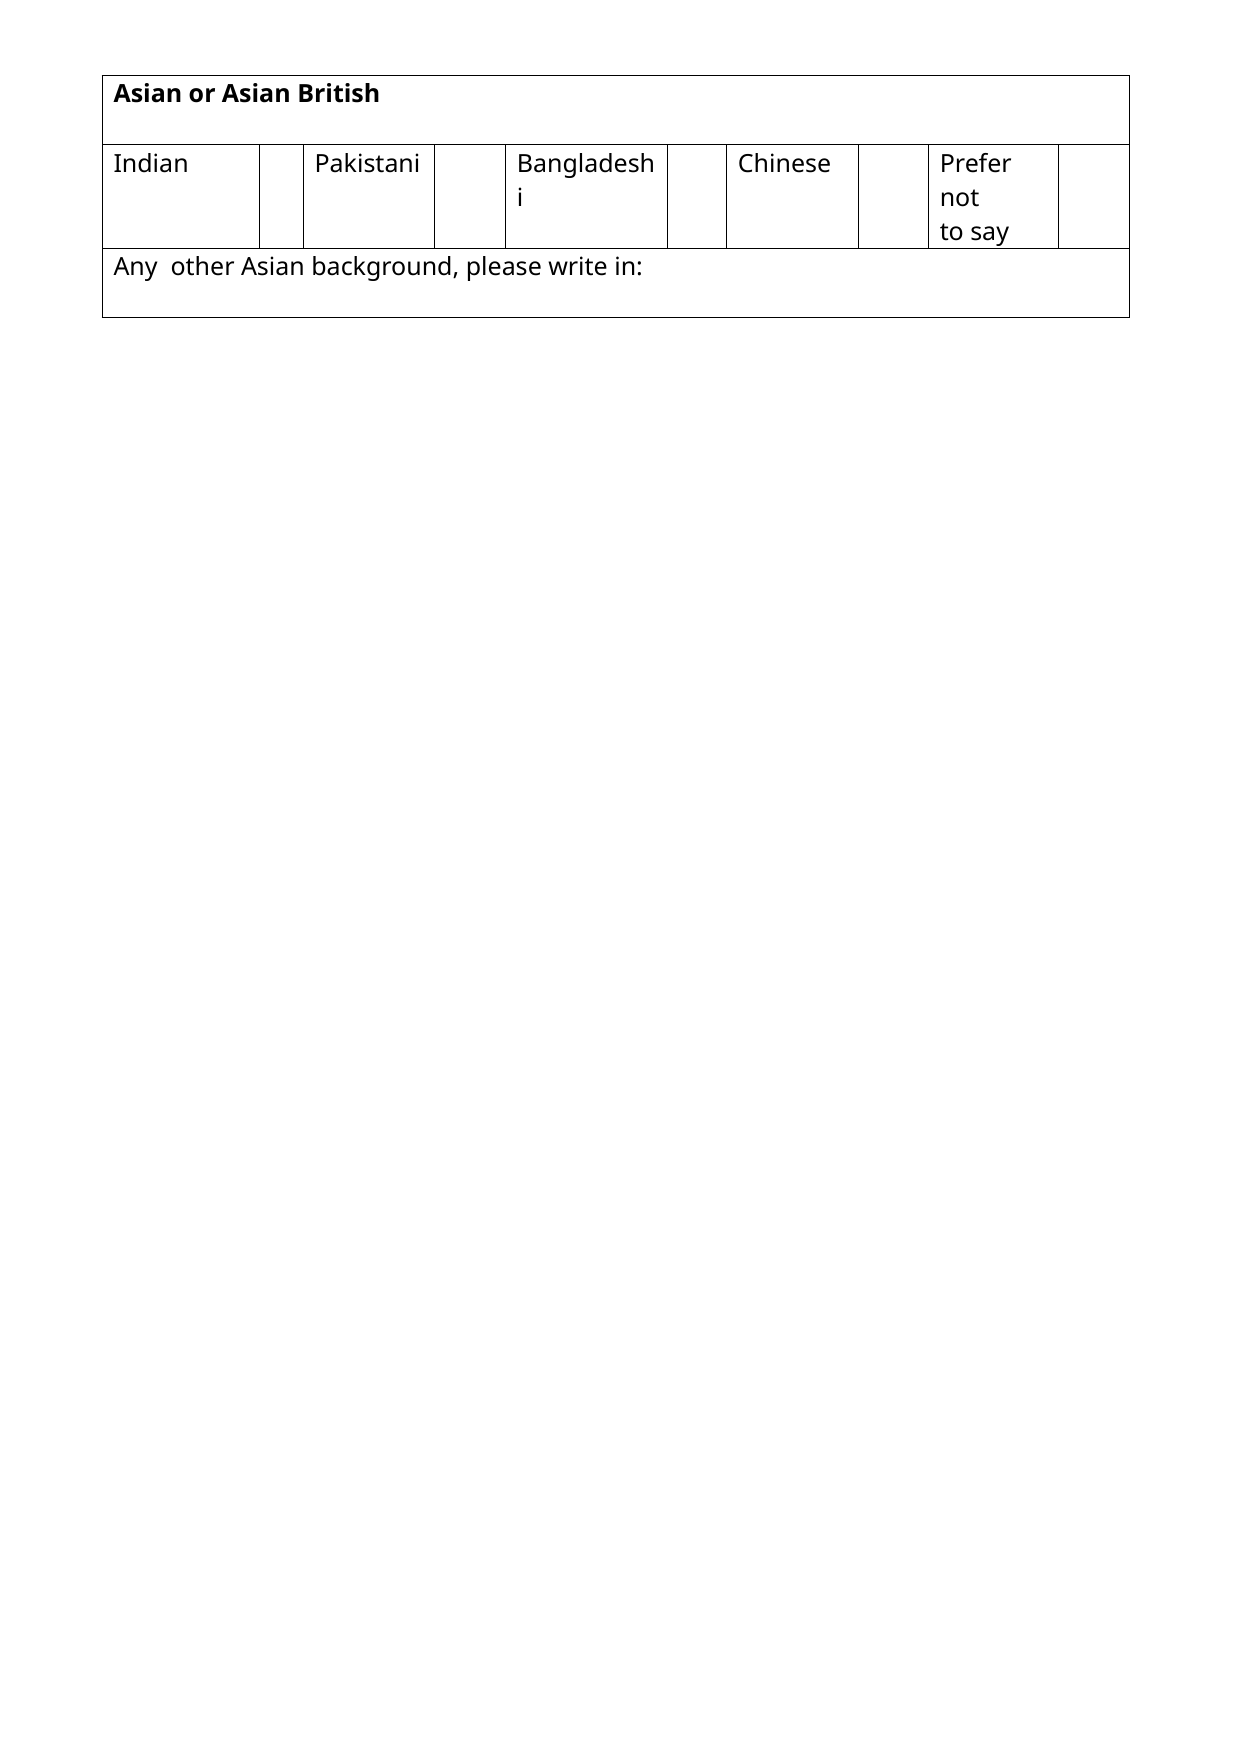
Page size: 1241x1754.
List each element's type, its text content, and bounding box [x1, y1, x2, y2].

table_cell [260, 145, 303, 247]
table_cell Bangladeshi [506, 145, 667, 247]
table_cell Chinese [727, 145, 858, 247]
table_cell Any other Asian background, please write in: [103, 249, 1129, 317]
table_cell [1059, 145, 1129, 247]
table_cell Indian [103, 145, 259, 247]
table_cell [859, 145, 928, 247]
table_cell Asian or Asian British [103, 76, 1129, 144]
table_cell Prefer not to say [929, 145, 1058, 247]
table_cell [668, 145, 726, 247]
table_cell [435, 145, 505, 247]
table_cell Pakistani [304, 145, 434, 247]
